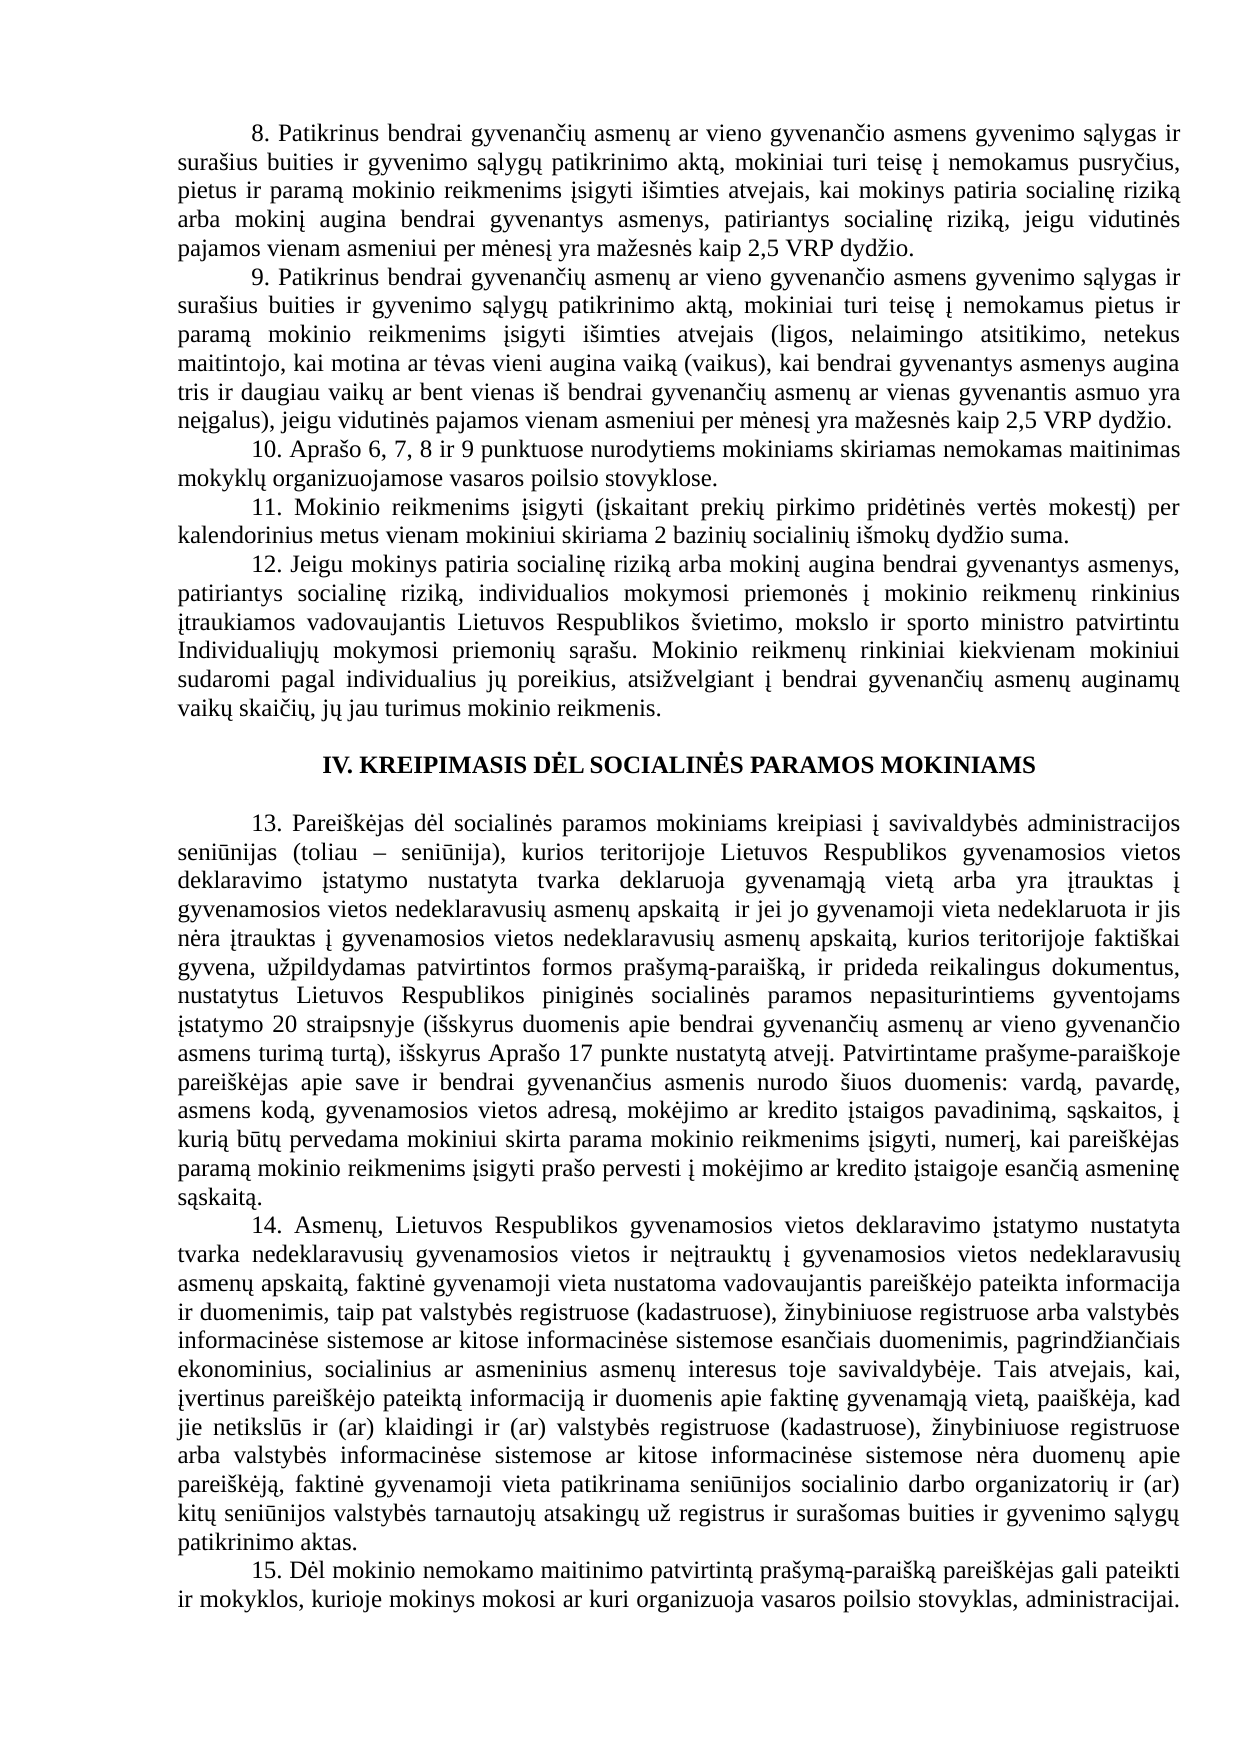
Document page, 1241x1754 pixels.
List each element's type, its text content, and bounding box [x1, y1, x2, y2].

text IV. KREIPIMASIS DĖL SOCIALINĖS PARAMOS MOKINIAMS [177, 751, 1181, 779]
text 12. Jeigu mokinys patiria socialinę riziką arba mokinį augina bendrai gyvenantys asmenys, patiriantys socialinę riziką, individualios mokymosi priemonės į mokinio reikmenų rinkinius įtraukiamos vadovaujantis Lietuvos Respublikos švietimo, mokslo ir sporto ministro patvirtintu Individualiųjų mokymosi priemonių sąrašu. Mokinio reikmenų rinkiniai kiekvienam mokiniui sudaromi pagal individualius jų poreikius, atsižvelgiant į bendrai gyvenančių asmenų auginamų vaikų skaičių, jų jau turimus mokinio reikmenis. [177, 549, 1181, 722]
text 8. Patikrinus bendrai gyvenančių asmenų ar vieno gyvenančio asmens gyvenimo sąlygas ir surašius buities ir gyvenimo sąlygų patikrinimo aktą, mokiniai turi teisę į nemokamus pusryčius, pietus ir paramą mokinio reikmenims įsigyti išimties atvejais, kai mokinys patiria socialinę riziką arba mokinį augina bendrai gyvenantys asmenys, patiriantys socialinę riziką, jeigu vidutinės pajamos vienam asmeniui per mėnesį yra mažesnės kaip 2,5 VRP dydžio. [177, 118, 1181, 262]
text 9. Patikrinus bendrai gyvenančių asmenų ar vieno gyvenančio asmens gyvenimo sąlygas ir surašius buities ir gyvenimo sąlygų patikrinimo aktą, mokiniai turi teisę į nemokamus pietus ir paramą mokinio reikmenims įsigyti išimties atvejais (ligos, nelaimingo atsitikimo, netekus maitintojo, kai motina ar tėvas vieni augina vaiką (vaikus), kai bendrai gyvenantys asmenys augina tris ir daugiau vaikų ar bent vienas iš bendrai gyvenančių asmenų ar vienas gyvenantis asmuo yra neįgalus), jeigu vidutinės pajamos vienam asmeniui per mėnesį yra mažesnės kaip 2,5 VRP dydžio. [177, 262, 1181, 434]
text 13. Pareiškėjas dėl socialinės paramos mokiniams kreipiasi į savivaldybės administracijos seniūnijas (toliau – seniūnija), kurios teritorijoje Lietuvos Respublikos gyvenamosios vietos deklaravimo įstatymo nustatyta tvarka deklaruoja gyvenamąją vietą arba yra įtrauktas į gyvenamosios vietos nedeklaravusių asmenų apskaitą ir jei jo gyvenamoji vieta nedeklaruota ir jis nėra įtrauktas į gyvenamosios vietos nedeklaravusių asmenų apskaitą, kurios teritorijoje faktiškai gyvena, užpildydamas patvirtintos formos prašymą-paraišką, ir prideda reikalingus dokumentus, nustatytus Lietuvos Respublikos piniginės socialinės paramos nepasiturintiems gyventojams įstatymo 20 straipsnyje (išskyrus duomenis apie bendrai gyvenančių asmenų ar vieno gyvenančio asmens turimą turtą), išskyrus Aprašo 17 punkte nustatytą atvejį. Patvirtintame prašyme-paraiškoje pareiškėjas apie save ir bendrai gyvenančius asmenis nurodo šiuos duomenis: vardą, pavardę, asmens kodą, gyvenamosios vietos adresą, mokėjimo ar kredito įstaigos pavadinimą, sąskaitos, į kurią būtų pervedama mokiniui skirta parama mokinio reikmenims įsigyti, numerį, kai pareiškėjas paramą mokinio reikmenims įsigyti prašo pervesti į mokėjimo ar kredito įstaigoje esančią asmeninę sąskaitą. [177, 808, 1181, 1211]
text 14. Asmenų, Lietuvos Respublikos gyvenamosios vietos deklaravimo įstatymo nustatyta tvarka nedeklaravusių gyvenamosios vietos ir neįtrauktų į gyvenamosios vietos nedeklaravusių asmenų apskaitą, faktinė gyvenamoji vieta nustatoma vadovaujantis pareiškėjo pateikta informacija ir duomenimis, taip pat valstybės registruose (kadastruose), žinybiniuose registruose arba valstybės informacinėse sistemose ar kitose informacinėse sistemose esančiais duomenimis, pagrindžiančiais ekonominius, socialinius ar asmeninius asmenų interesus toje savivaldybėje. Tais atvejais, kai, įvertinus pareiškėjo pateiktą informaciją ir duomenis apie faktinę gyvenamąją vietą, paaiškėja, kad jie netikslūs ir (ar) klaidingi ir (ar) valstybės registruose (kadastruose), žinybiniuose registruose arba valstybės informacinėse sistemose ar kitose informacinėse sistemose nėra duomenų apie pareiškėją, faktinė gyvenamoji vieta patikrinama seniūnijos socialinio darbo organizatorių ir (ar) kitų seniūnijos valstybės tarnautojų atsakingų už registrus ir surašomas buities ir gyvenimo sąlygų patikrinimo aktas. [177, 1211, 1181, 1556]
text 10. Aprašo 6, 7, 8 ir 9 punktuose nurodytiems mokiniams skiriamas nemokamas maitinimas mokyklų organizuojamose vasaros poilsio stovyklose. [177, 434, 1181, 492]
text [177, 1556, 1181, 1613]
text 11. Mokinio reikmenims įsigyti (įskaitant prekių pirkimo pridėtinės vertės mokestį) per kalendorinius metus vienam mokiniui skiriama 2 bazinių socialinių išmokų dydžio suma. [177, 492, 1181, 549]
